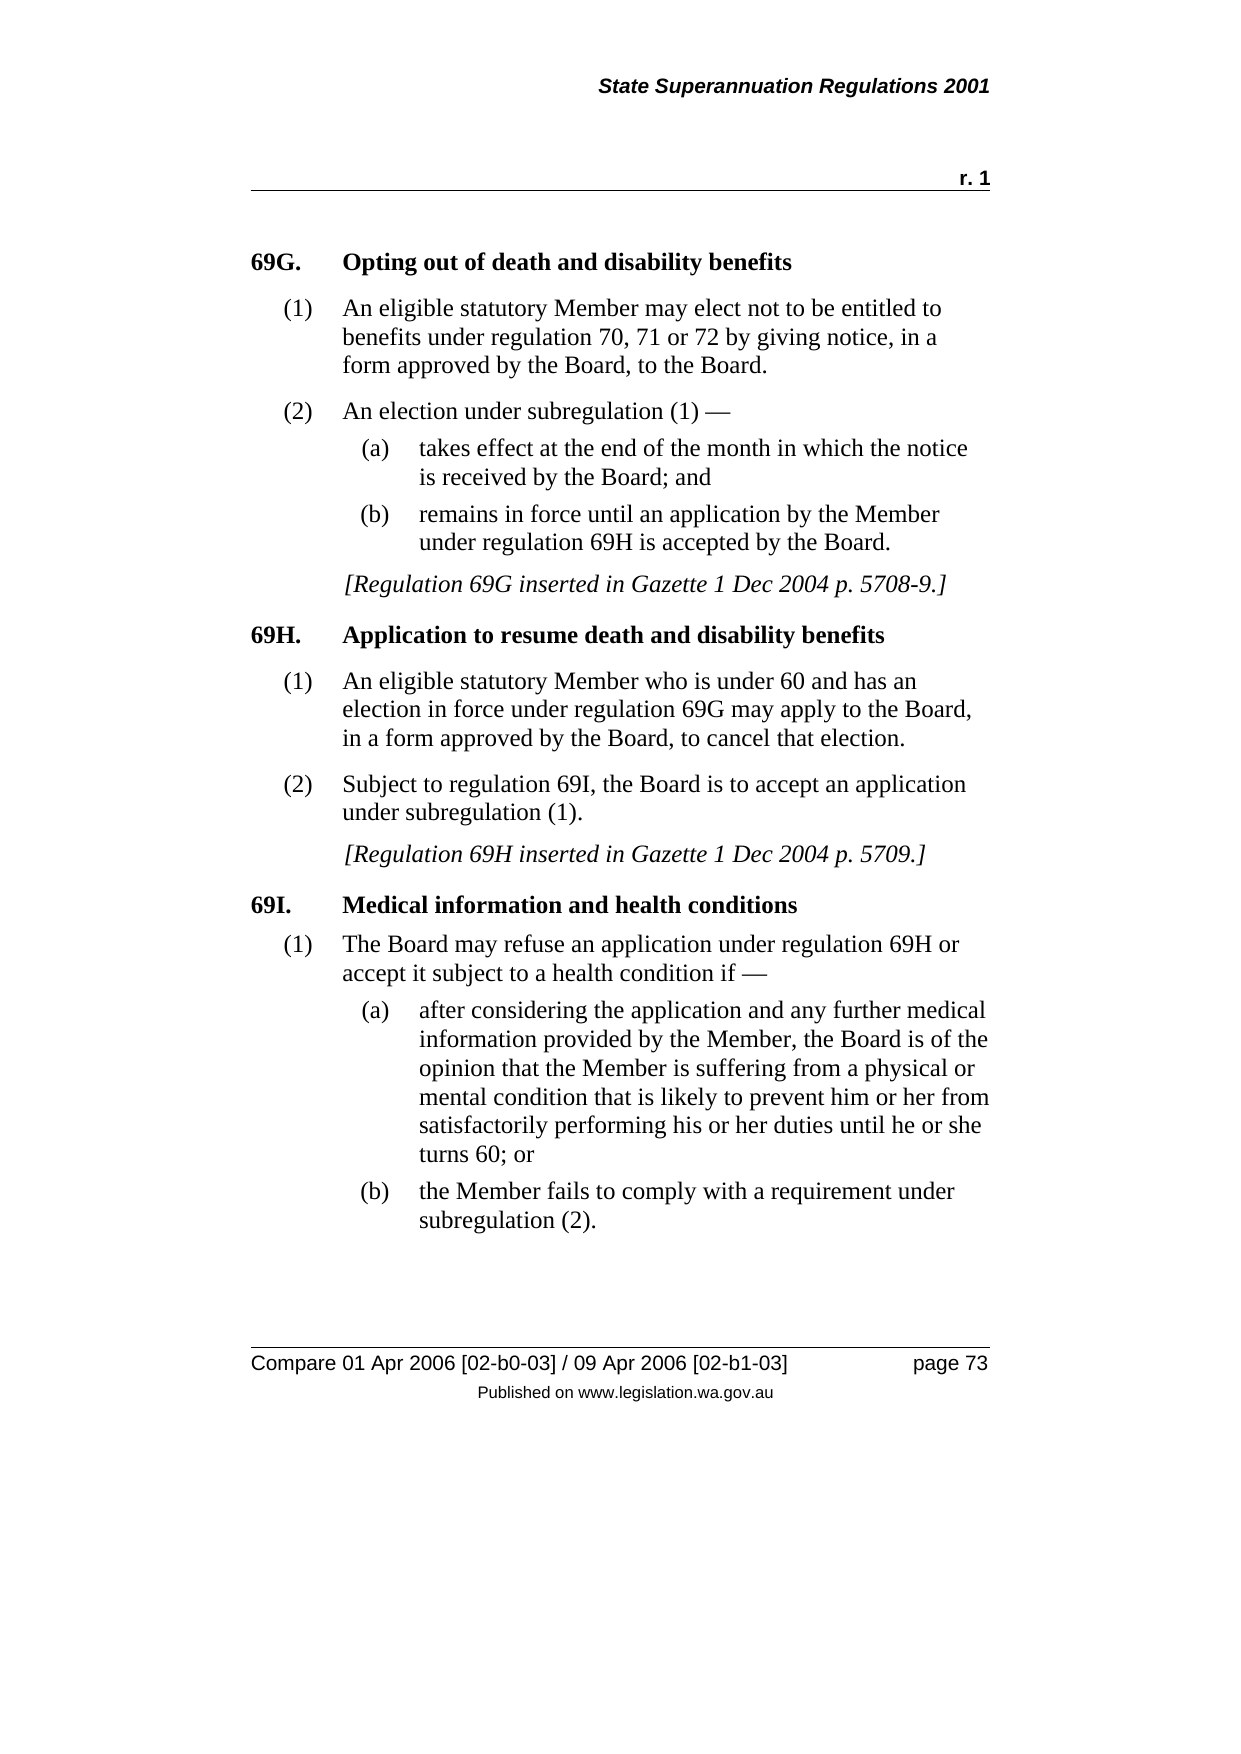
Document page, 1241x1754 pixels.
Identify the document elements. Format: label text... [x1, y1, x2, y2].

text (1) The Board may refuse an application under regulation 69H or accept it subject to a health condition if — [251, 929, 990, 987]
subtitle 69H. Application to resume death and disability benefits [251, 620, 990, 649]
text (a) after considering the application and any further medical information provided by the Member, the Board is of the opinion that the Member is suffering from a physical or mental condition that is likely to prevent him or her from satisfactorily performing his or her duties until he or she turns 60; or [251, 995, 990, 1168]
text (b) remains in force until an application by the Member under regulation 69H is accepted by the Board. [251, 499, 990, 556]
text [Regulation 69H inserted in Gazette 1 Dec 2004 p. 5709.] [251, 839, 990, 867]
subtitle 69I. Medical information and health conditions [251, 890, 990, 919]
text (2) An election under subregulation (1) — [251, 396, 990, 424]
subtitle 69G. Opting out of death and disability benefits [251, 247, 990, 276]
text (a) takes effect at the end of the month in which the notice is received by the Board; and [251, 433, 990, 490]
text (1) An eligible statutory Member who is under 60 and has an election in force under regulation 69G may apply to the Board, in a form approved by the Board, to cancel that election. [251, 666, 990, 752]
text (1) An eligible statutory Member may elect not to be entitled to benefits under regulation 70, 71 or 72 by giving notice, in a form approved by the Board, to the Board. [251, 293, 990, 379]
text (b) the Member fails to comply with a requirement under subregulation (2). [251, 1176, 990, 1234]
text (2) Subject to regulation 69I, the Board is to accept an application under subregulation (1). [251, 769, 990, 826]
text [Regulation 69G inserted in Gazette 1 Dec 2004 p. 5708-9.] [251, 569, 990, 597]
